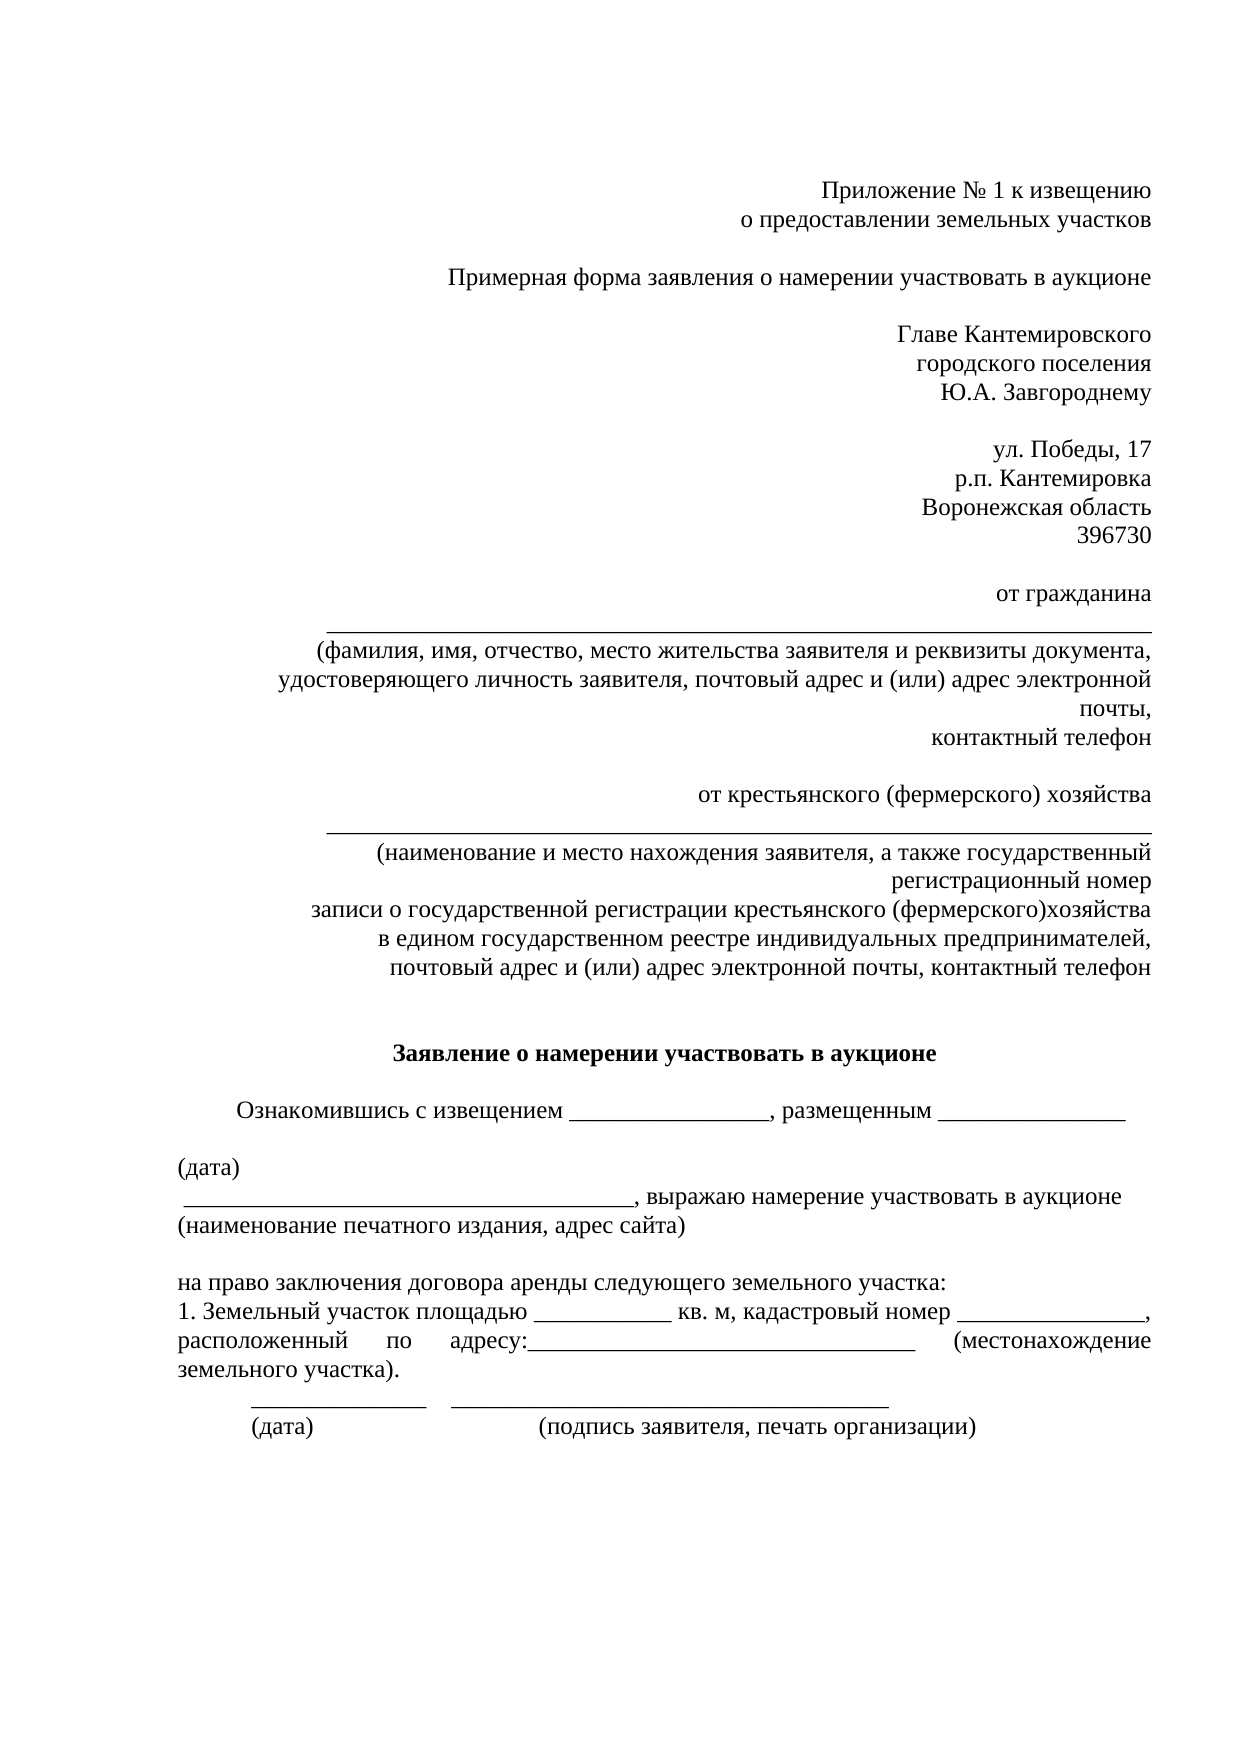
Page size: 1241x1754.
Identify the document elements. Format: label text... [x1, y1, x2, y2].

text Примерная форма заявления о намерении участвовать в аукционе [177, 262, 1152, 291]
text Ю.А. Завгороднему [177, 377, 1152, 406]
text (наименование и место нахождения заявителя, а также государственный регистрационный номер [177, 837, 1152, 894]
text ______________ ___________________________________ [177, 1382, 1152, 1411]
text __________________________________________________________________ [177, 607, 1152, 636]
text 396730 [177, 521, 1152, 549]
text Заявление о намерении участвовать в аукционе [177, 1038, 1152, 1067]
text Главе Кантемировского [177, 319, 1152, 348]
text почтовый адрес и (или) адрес электронной почты, контактный телефон [177, 952, 1152, 981]
text в едином государственном реестре индивидуальных предпринимателей, [177, 923, 1152, 952]
text __________________________________________________________________ [177, 808, 1152, 837]
text Ознакомившись с извещением ________________, размещенным _______________ [177, 1096, 1152, 1124]
text Воронежская область [177, 492, 1152, 521]
text о предоставлении земельных участков [177, 204, 1152, 233]
text 1. Земельный участок площадью ___________ кв. м, кадастровый номер _______________, расположенный по адресу:_______________________________ (местонахождение земельного участка). [177, 1296, 1152, 1382]
text от крестьянского (фермерского) хозяйства [177, 779, 1152, 808]
text на право заключения договора аренды следующего земельного участка: [177, 1267, 1152, 1296]
text от гражданина [177, 578, 1152, 607]
text городского поселения [177, 348, 1152, 377]
text (фамилия, имя, отчество, место жительства заявителя и реквизиты документа, [177, 636, 1152, 664]
text записи о государственной регистрации крестьянского (фермерского)хозяйства [177, 894, 1152, 923]
text (наименование печатного издания, адрес сайта) [177, 1210, 1152, 1239]
text (дата) [177, 1124, 1152, 1181]
text контактный телефон [177, 722, 1152, 751]
text ул. Победы, 17 [177, 434, 1152, 463]
text р.п. Кантемировка [177, 463, 1152, 492]
text ____________________________________, выражаю намерение участвовать в аукционе [177, 1181, 1152, 1210]
text удостоверяющего личность заявителя, почтовый адрес и (или) адрес электронной почты, [177, 664, 1152, 722]
text (дата) (подпись заявителя, печать организации) [177, 1411, 1152, 1440]
text Приложение № 1 к извещению [177, 176, 1152, 204]
